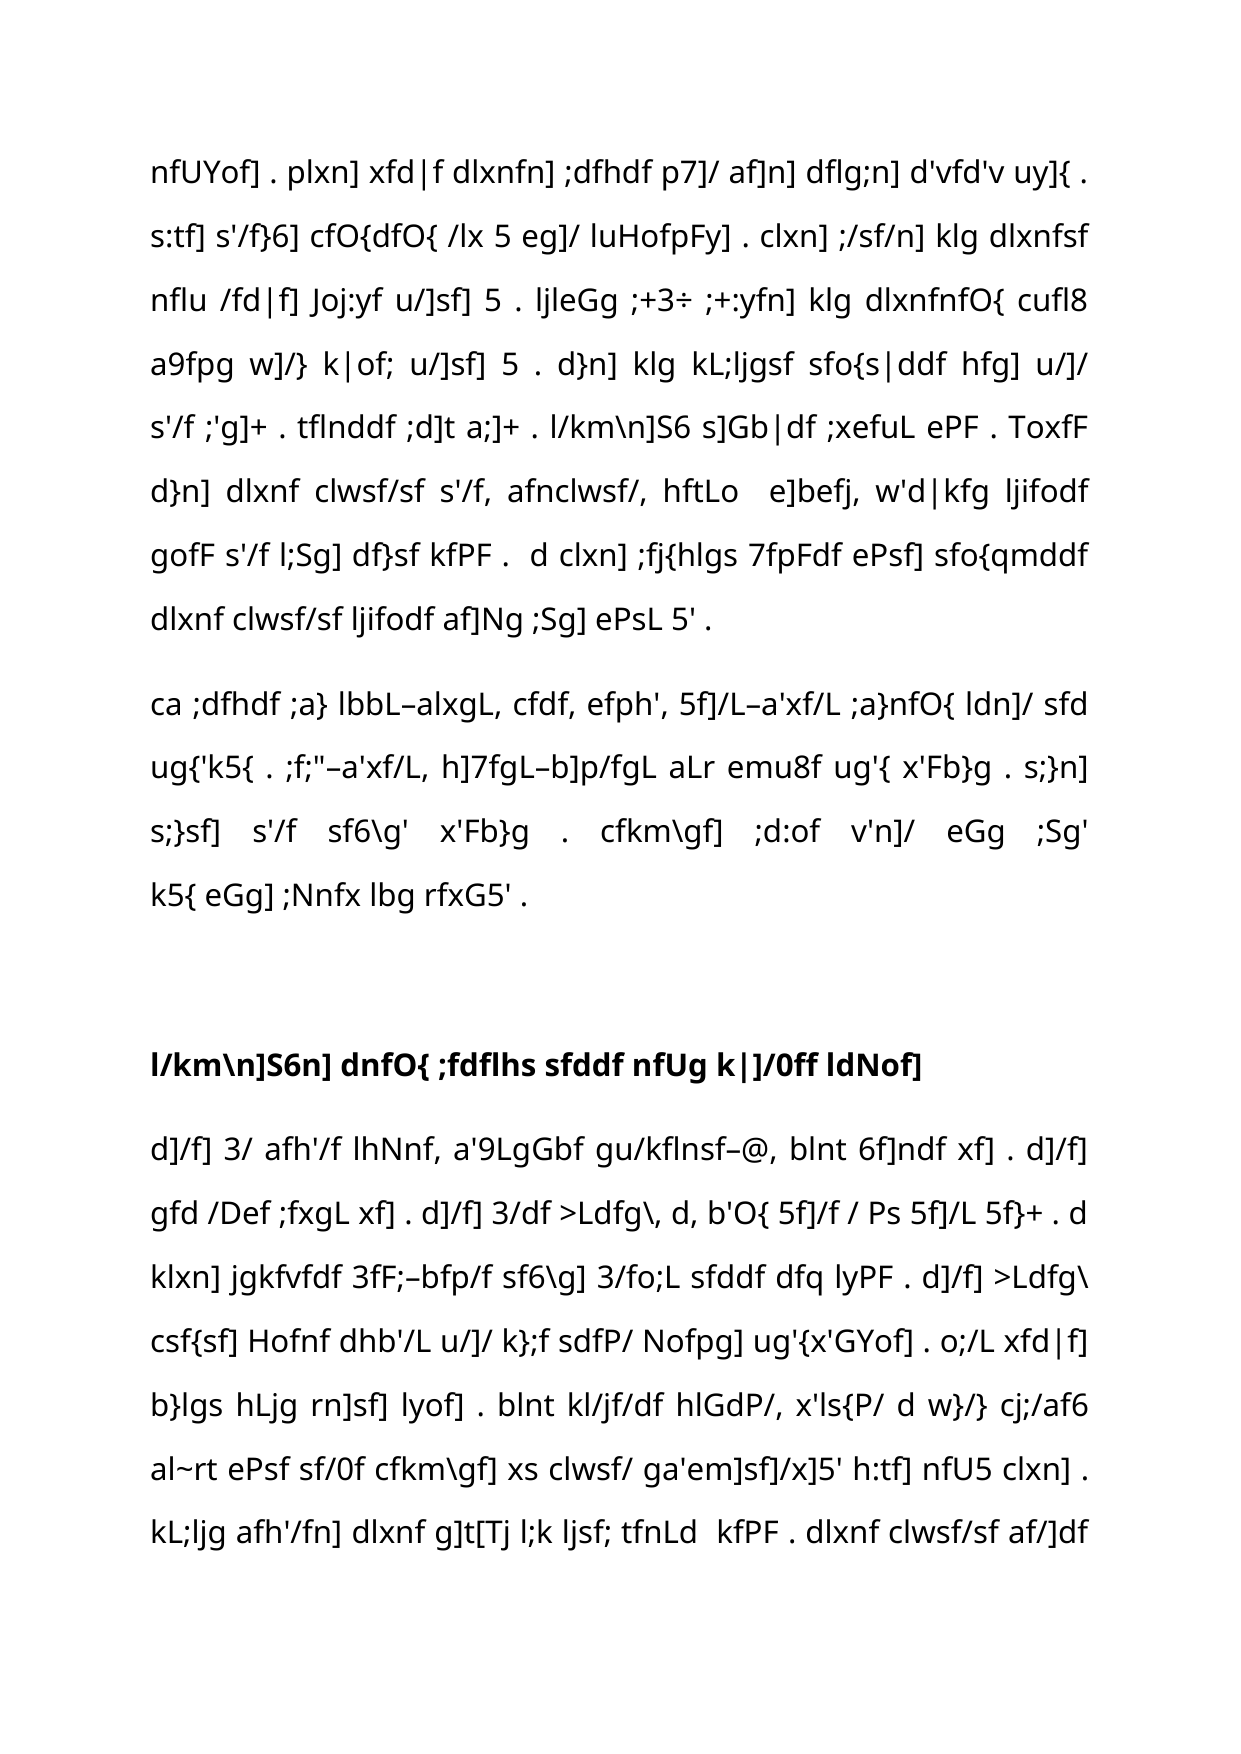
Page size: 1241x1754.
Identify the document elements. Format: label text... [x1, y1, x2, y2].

text l/km\n]S6n] dnfO{ ;fdflhs sfddf nfUg k|]/0ff ldNof] [150, 1043, 1090, 1085]
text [150, 150, 1090, 639]
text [150, 1127, 1090, 1553]
text ca ;dfhdf ;a} lbbL–alxgL, cfdf, efph', 5f]/L–a'xf/L ;a}nfO{ ldn]/ sfd ug{'k5{ . ;f;"–a'xf/L, h]7fgL–b]p/fgL aLr emu8f ug'{ x'Fb}g . s;}n] s;}sf] s'/f sf6\g' x'Fb}g . cfkm\gf] ;d:of v'n]/ eGg ;Sg' k5{ eGg] ;Nnfx lbg rfxG5' . [150, 682, 1090, 916]
